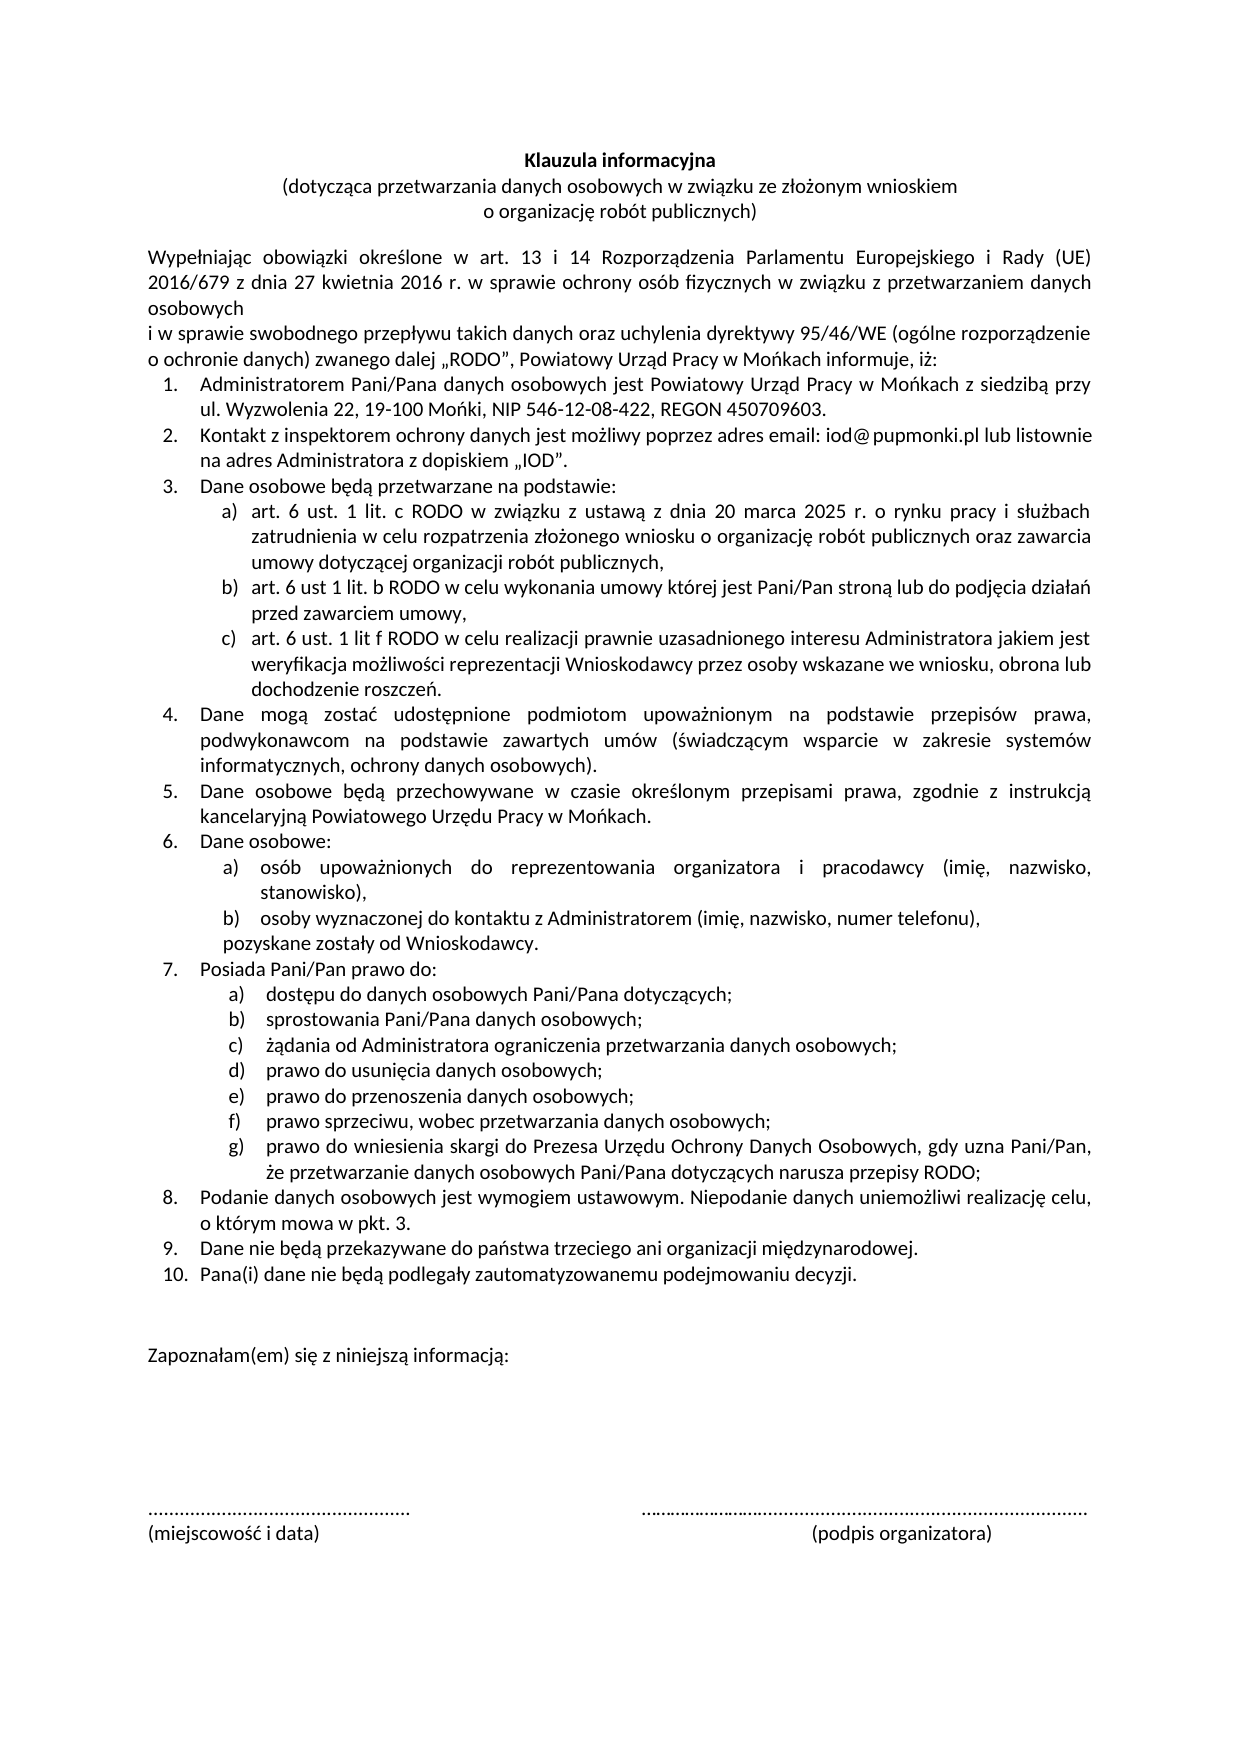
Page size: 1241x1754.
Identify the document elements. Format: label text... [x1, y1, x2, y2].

text Klauzula informacyjna [148, 148, 1093, 173]
list prawo sprzeciwu, wobec przetwarzania danych osobowych; [228, 1108, 1093, 1134]
text o organizację robót publicznych) [148, 198, 1093, 224]
list Kontakt z inspektorem ochrony danych jest możliwy poprzez adres email: iod@pupmonki.pl lub listownie na adres Administratora z dopiskiem „IOD”. [162, 422, 1093, 473]
text (miejscowość i data) (podpis organizatora) [148, 1520, 1093, 1546]
list Dane mogą zostać udostępnione podmiotom upoważnionym na podstawie przepisów prawa, podwykonawcom na podstawie zawartych umów (świadczącym wsparcie w zakresie systemów informatycznych, ochrony danych osobowych). [162, 702, 1093, 778]
list prawo do wniesienia skargi do Prezesa Urzędu Ochrony Danych Osobowych, gdy uzna Pani/Pan, że przetwarzanie danych osobowych Pani/Pana dotyczących narusza przepisy RODO; [228, 1134, 1093, 1184]
list art. 6 ust 1 lit. b RODO w celu wykonania umowy której jest Pani/Pan stroną lub do podjęcia działań przed zawarciem umowy, [221, 574, 1093, 625]
text Wypełniając obowiązki określone w art. 13 i 14 Rozporządzenia Parlamentu Europejskiego i Rady (UE) 2016/679 z dnia 27 kwietnia 2016 r. w sprawie ochrony osób fizycznych w związku z przetwarzaniem danych osobowych i w sprawie swobodnego przepływu takich danych oraz uchylenia dyrektywy 95/46/WE (ogólne rozporządzenie o ochronie danych) zwanego dalej „RODO”, Powiatowy Urząd Pracy w Mońkach informuje, iż: [148, 244, 1093, 371]
list żądania od Administratora ograniczenia przetwarzania danych osobowych; [228, 1032, 1093, 1057]
text Zapoznałam(em) się z niniejszą informacją: [148, 1342, 1093, 1368]
list sprostowania Pani/Pana danych osobowych; [228, 1007, 1093, 1032]
list Administratorem Pani/Pana danych osobowych jest Powiatowy Urząd Pracy w Mońkach z siedzibą przy ul. Wyzwolenia 22, 19-100 Mońki, NIP 546-12-08-422, REGON 450709603. [162, 371, 1093, 422]
list Dane nie będą przekazywane do państwa trzeciego ani organizacji międzynarodowej. [162, 1235, 1093, 1261]
text .................................................. ……………………............................................................... [148, 1495, 1093, 1520]
list art. 6 ust. 1 lit. c RODO w związku z ustawą z dnia 20 marca 2025 r. o rynku pracy i służbach zatrudnienia w celu rozpatrzenia złożonego wniosku o organizację robót publicznych oraz zawarcia umowy dotyczącej organizacji robót publicznych, [221, 498, 1093, 574]
list Posiada Pani/Pan prawo do: [162, 956, 1093, 981]
list Dane osobowe: [162, 829, 1093, 854]
list prawo do usunięcia danych osobowych; [228, 1057, 1093, 1083]
list osoby wyznaczonej do kontaktu z Administratorem (imię, nazwisko, numer telefonu), [223, 905, 1093, 930]
text (dotycząca przetwarzania danych osobowych w związku ze złożonym wnioskiem [148, 173, 1093, 198]
list prawo do przenoszenia danych osobowych; [228, 1083, 1093, 1108]
text pozyskane zostały od Wnioskodawcy. [223, 930, 1093, 956]
list Podanie danych osobowych jest wymogiem ustawowym. Niepodanie danych uniemożliwi realizację celu, o którym mowa w pkt. 3. [162, 1184, 1093, 1235]
list dostępu do danych osobowych Pani/Pana dotyczących; [228, 981, 1093, 1007]
list Dane osobowe będą przetwarzane na podstawie: [162, 473, 1093, 498]
list Pana(i) dane nie będą podlegały zautomatyzowanemu podejmowaniu decyzji. [162, 1261, 1093, 1286]
list Dane osobowe będą przechowywane w czasie określonym przepisami prawa, zgodnie z instrukcją kancelaryjną Powiatowego Urzędu Pracy w Mońkach. [162, 778, 1093, 829]
list osób upoważnionych do reprezentowania organizatora i pracodawcy (imię, nazwisko, stanowisko), [223, 854, 1093, 905]
list art. 6 ust. 1 lit f RODO w celu realizacji prawnie uzasadnionego interesu Administratora jakiem jest weryfikacja możliwości reprezentacji Wnioskodawcy przez osoby wskazane we wniosku, obrona lub dochodzenie roszczeń. [221, 625, 1093, 702]
